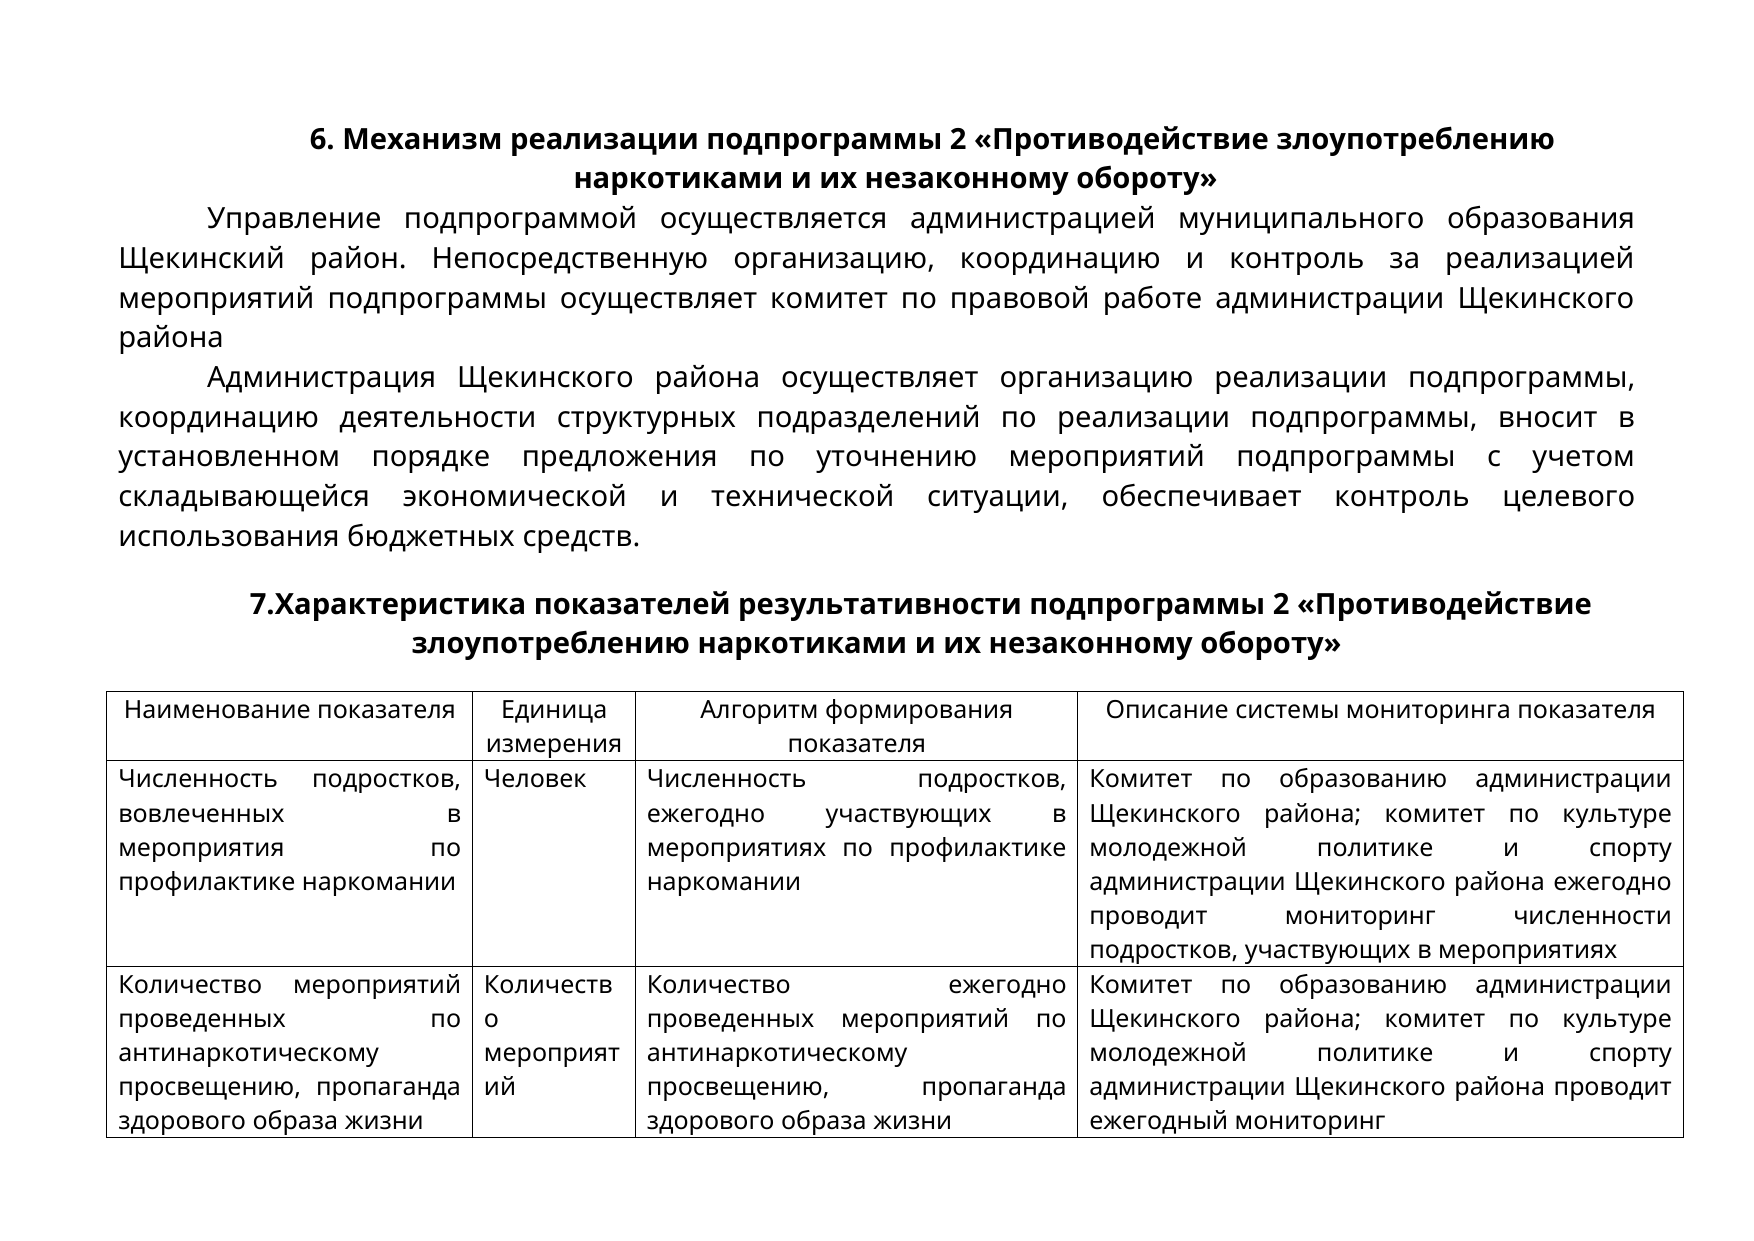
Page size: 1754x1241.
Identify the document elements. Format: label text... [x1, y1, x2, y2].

table_header Единица измерения [473, 692, 635, 760]
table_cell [1078, 967, 1683, 1137]
text 7.Характеристика показателей результативности подпрограммы 2 «Противодействие злоупотреблению наркотиками и их незаконному обороту» [118, 583, 1636, 662]
text Администрация Щекинского района осуществляет организацию реализации подпрограммы, координацию деятельности структурных подразделений по реализации подпрограммы, вносит в установленном порядке предложения по уточнению мероприятий подпрограммы с учетом складывающейся экономической и технической ситуации, обеспечивает контроль целевого использования бюджетных средств. [118, 356, 1636, 555]
table_cell Количество мероприятий проведенных по антинаркотическому просвещению, пропаганда здорового образа жизни [107, 967, 472, 1137]
table_cell Комитет по образованию администрации Щекинского района; комитет по культуре молодежной политике и спорту администрации Щекинского района ежегодно проводит мониторинг численности подростков, участвующих в мероприятиях [1078, 761, 1683, 966]
table_cell Численность подростков, вовлеченных в мероприятия по профилактике наркомании [107, 761, 472, 966]
table_cell Численность подростков, ежегодно участвующих в мероприятиях по профилактике наркомании [636, 761, 1077, 966]
table_header Наименование показателя [107, 692, 472, 760]
table_cell Количество ежегодно проведенных мероприятий по антинаркотическому просвещению, пропаганда здорового образа жизни [636, 967, 1077, 1137]
table_cell Человек [473, 761, 635, 966]
table_header Алгоритм формирования показателя [636, 692, 1077, 760]
text Управление подпрограммой осуществляется администрацией муниципального образования Щекинский район. Непосредственную организацию, координацию и контроль за реализацией мероприятий подпрограммы осуществляет комитет по правовой работе администрации Щекинского района [118, 197, 1636, 356]
table_header Описание системы мониторинга показателя [1078, 692, 1683, 760]
table_cell Количество мероприятий [473, 967, 635, 1137]
text 6. Механизм реализации подпрограммы 2 «Противодействие злоупотреблению наркотиками и их незаконному обороту» [156, 118, 1636, 197]
